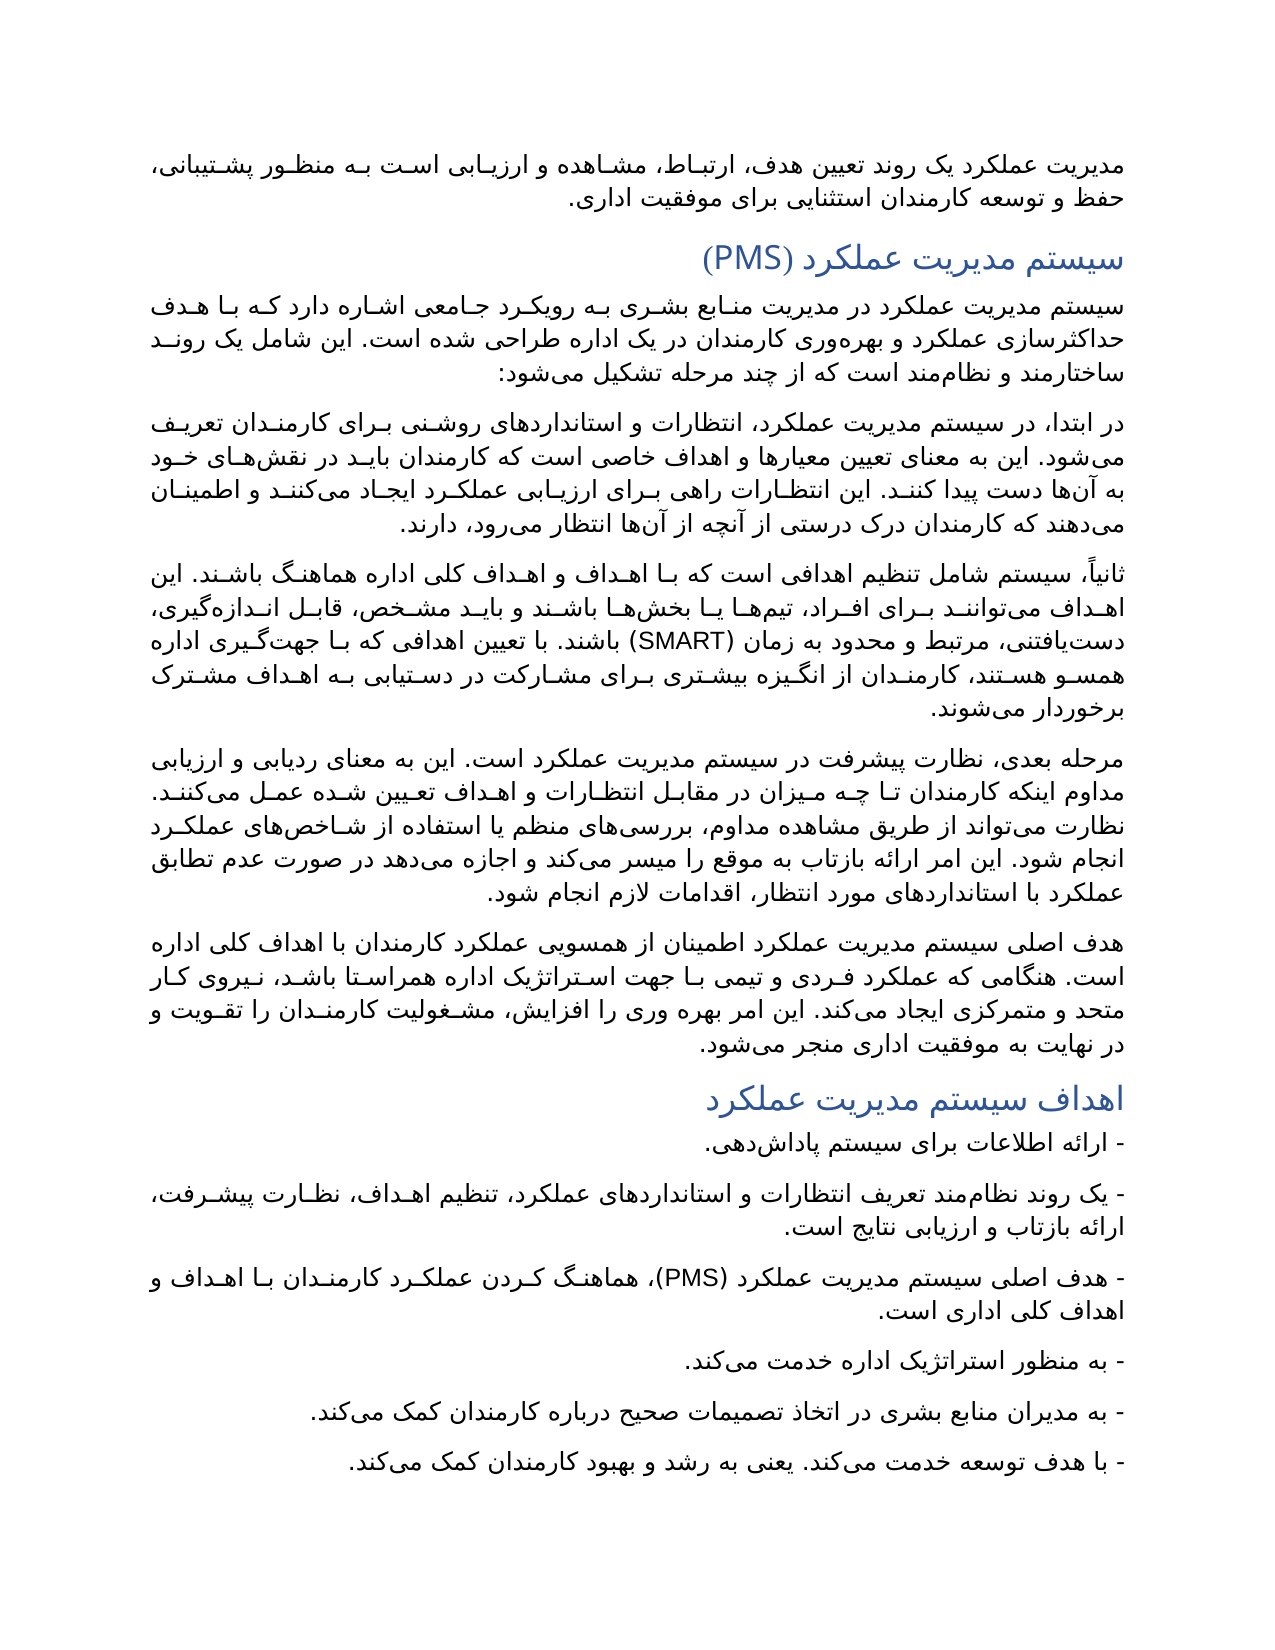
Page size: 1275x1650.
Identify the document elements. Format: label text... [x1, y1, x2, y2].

text - به منظور استراتژیک اداره خدمت می‌کند. [150, 1347, 1125, 1376]
text سیستم مدیریت عملکرد در مدیریت منابع بشری به رویکرد جامعی اشاره دارد که با هدف حداکثرسازی عملکرد و بهره‌وری کارمندان در یک اداره طراحی شده است. این شامل یک روند ساختار‌مند و نظام‌مند است که از چند مرحله تشکیل می‌شود: [150, 291, 1125, 387]
text - هدف اصلی سیستم مدیریت عملکرد (PMS)، هماهنگ کردن عملکرد کارمندان با اهداف و اهداف کلی اداری است. [150, 1263, 1125, 1326]
text - یک روند نظام‌مند تعریف انتظارات و استانداردهای عملکرد، تنظیم اهداف، نظارت پیشرفت، ارائه بازتاب و ارزیابی نتایج است. [150, 1179, 1125, 1242]
text مرحله بعدی، نظارت پیشرفت در سیستم مدیریت عملکرد است. این به معنای ردیابی و ارزیابی مداوم اینکه کارمندان تا چه میزان در مقابل انتظارات و اهداف تعیین شده عمل می‌کنند. نظارت می‌تواند از طریق مشاهده مداوم، بررسی‌های منظم یا استفاده از شاخص‌های عملکرد انجام شود. این امر ارائه بازتاب به موقع را میسر می‌کند و اجازه می‌دهد در صورت عدم تطابق عملکرد با استانداردهای مورد انتظار، اقدامات لازم انجام شود. [150, 744, 1125, 907]
text در ابتدا، در سیستم مدیریت عملکرد، انتظارات و استانداردهای روشنی برای کارمندان تعریف می‌شود. این به معنای تعیین معیارها و اهداف خاصی است که کارمندان باید در نقش‌های خود به آن‌ها دست پیدا کنند. این انتظارات راهی برای ارزیابی عملکرد ایجاد می‌کنند و اطمینان می‌دهند که کارمندان درک درستی از آنچه از آن‌ها انتظار می‌رود، دارند. [150, 408, 1125, 538]
subtitle سیستم مدیریت عملکرد (PMS) [150, 234, 1125, 279]
subtitle اهداف سیستم مدیریت عملکرد [150, 1079, 1125, 1117]
text هدف اصلی سیستم مدیریت عملکرد اطمینان از همسویی عملکرد کارمندان با اهداف کلی اداره است. هنگامی که عملکرد فردی و تیمی با جهت استراتژیک اداره همراستا باشد، نیروی کار متحد و متمرکزی ایجاد می‌کند. این امر بهره ‌وری را افزایش، مشغولیت کارمندان را تقویت و در نهایت به موفقیت اداری منجر می‌شود. [150, 928, 1125, 1058]
text ثانیاً، سیستم شامل تنظیم اهدافی است که با اهداف و اهداف کلی اداره هماهنگ باشند. این اهداف می‌توانند برای افراد، تیم‌ها یا بخش‌ها باشند و باید مشخص، قابل اندازه‌گیری، دست‌یافتنی، مرتبط و محدود به زمان (SMART) باشند. با تعیین اهدافی که با جهت‌گیری اداره همسو هستند، کارمندان از انگیزه بیشتری برای مشارکت در دستیابی به اهداف مشترک برخوردار می‌شوند. [150, 559, 1125, 723]
text - ارائه اطلاعات برای سیستم پاداش‌دهی. [150, 1129, 1125, 1158]
text - با هدف توسعه خدمت می‌کند. یعنی به رشد و بهبود کارمندان کمک می‌کند. [150, 1447, 1125, 1476]
text مدیریت عملکرد یک روند تعیین هدف، ارتباط، مشاهده و ارزیابی است به منظور پشتیبانی، حفظ و توسعه کارمندان استثنایی برای موفقیت اداری. [150, 150, 1125, 213]
text - به مدیران منابع بشری در اتخاذ تصمیمات صحیح درباره کارمندان کمک می‌کند. [150, 1397, 1125, 1426]
